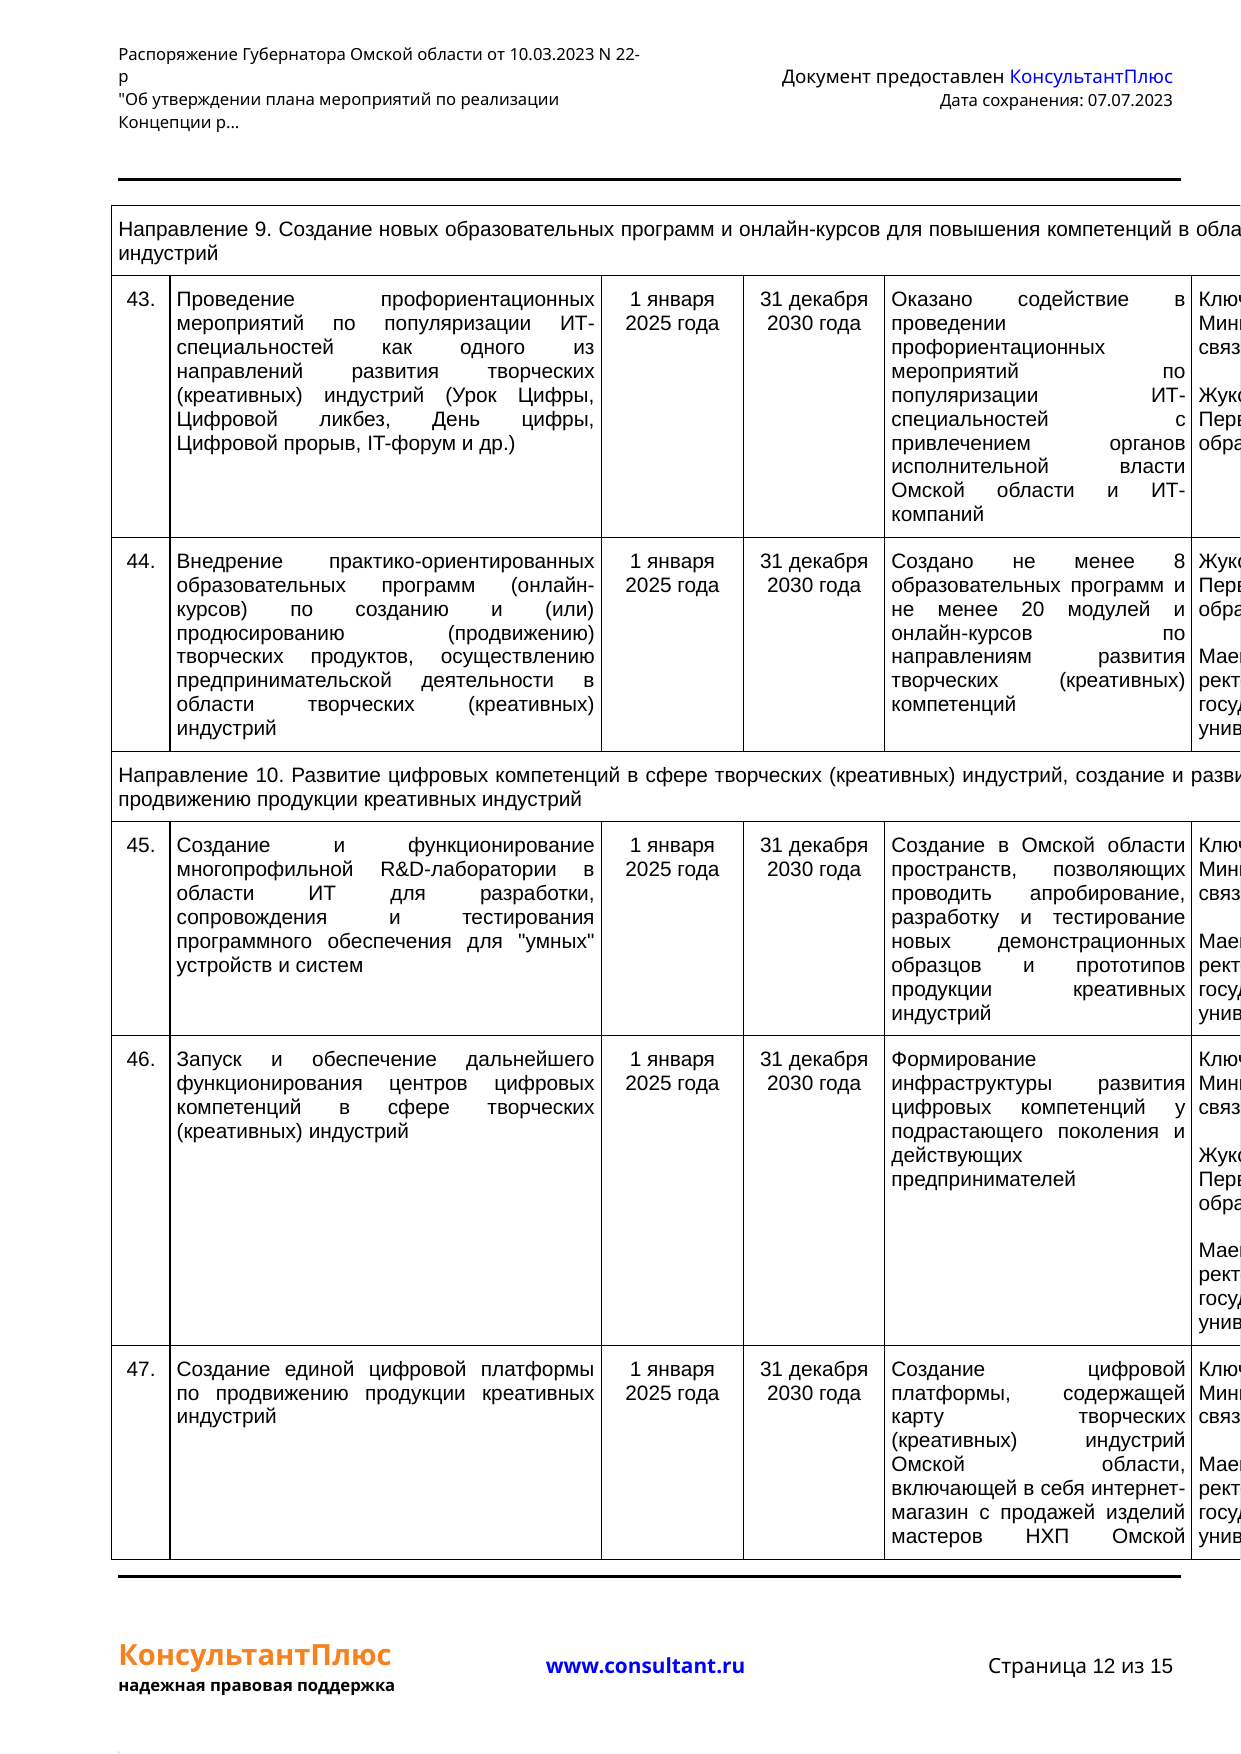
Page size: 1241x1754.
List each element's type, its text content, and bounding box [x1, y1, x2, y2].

table_cell Ключенко А.А., Министр цифрового развития и связи Омской области Жукова Л.Н., Первый заместитель Министра образования Омской области Маевский Д.П., ректор ФГАОУ ВО "Омский государственный технический университет" (по согласованию) [1192, 1036, 1240, 1345]
table_cell Жукова Л.Н., Первый заместитель Министра образования Омской области Маевский Д.П., ректор ФГАОУ ВО "Омский государственный технический университет" (по согласованию) [1192, 538, 1240, 751]
table_cell Создание в Омской области пространств, позволяющих проводить апробирование, разработку и тестирование новых демонстрационных образцов и прототипов продукции креативных индустрий [885, 822, 1191, 1035]
table_cell Запуск и обеспечение дальнейшего функционирования центров цифровых компетенций в сфере творческих (креативных) индустрий [171, 1036, 601, 1345]
table_cell 44. [112, 538, 169, 751]
table_cell Оказано содействие в проведении профориентационных мероприятий по популяризации ИТ-специальностей с привлечением органов исполнительной власти Омской области и ИТ-компаний [885, 276, 1191, 537]
table_cell 45. [112, 822, 169, 1035]
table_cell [1192, 1346, 1240, 1559]
table_cell 46. [112, 1036, 169, 1345]
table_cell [885, 1346, 1191, 1559]
table_cell Создание и функционирование многопрофильной R&D-лаборатории в области ИТ для разработки, сопровождения и тестирования программного обеспечения для "умных" устройств и систем [171, 822, 601, 1035]
table_cell Проведение профориентационных мероприятий по популяризации ИТ-специальностей как одного из направлений развития творческих (креативных) индустрий (Урок Цифры, Цифровой ликбез, День цифры, Цифровой прорыв, IT-форум и др.) [171, 276, 601, 537]
table_cell Ключенко А.А., Министр цифрового развития и связи Омской области Жукова Л.Н., Первый заместитель Министра образования Омской области [1192, 276, 1240, 537]
table_cell 43. [112, 276, 169, 537]
table_cell Направление 10. Развитие цифровых компетенций в сфере творческих (креативных) индустрий, создание и развитие цифровых площадок по продвижению продукции креативных индустрий [112, 752, 1240, 821]
table_cell 1 января 2025 года [602, 276, 743, 537]
table_cell 31 декабря 2030 года [744, 538, 884, 751]
table_cell 1 января 2025 года [602, 1036, 743, 1345]
table_cell Направление 9. Создание новых образовательных программ и онлайн-курсов для повышения компетенций в области творческих (креативных) индустрий [112, 206, 1240, 275]
table_cell 47. [112, 1346, 169, 1559]
table_cell Внедрение практико-ориентированных образовательных программ (онлайн-курсов) по созданию и (или) продюсированию (продвижению) творческих продуктов, осуществлению предпринимательской деятельности в области творческих (креативных) индустрий [171, 538, 601, 751]
table_cell 31 декабря 2030 года [744, 276, 884, 537]
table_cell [171, 1346, 601, 1559]
table_cell 1 января 2025 года [602, 822, 743, 1035]
table_cell 31 декабря 2030 года [744, 822, 884, 1035]
table_cell 31 декабря 2030 года [744, 1036, 884, 1345]
table_cell 1 января 2025 года [602, 1346, 743, 1559]
table_cell 1 января 2025 года [602, 538, 743, 751]
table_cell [744, 1346, 884, 1559]
table_cell Формирование инфраструктуры развития цифровых компетенций у подрастающего поколения и действующих предпринимателей [885, 1036, 1191, 1345]
table_cell Создано не менее 8 образовательных программ и не менее 20 модулей и онлайн-курсов по направлениям развития творческих (креативных) компетенций [885, 538, 1191, 751]
